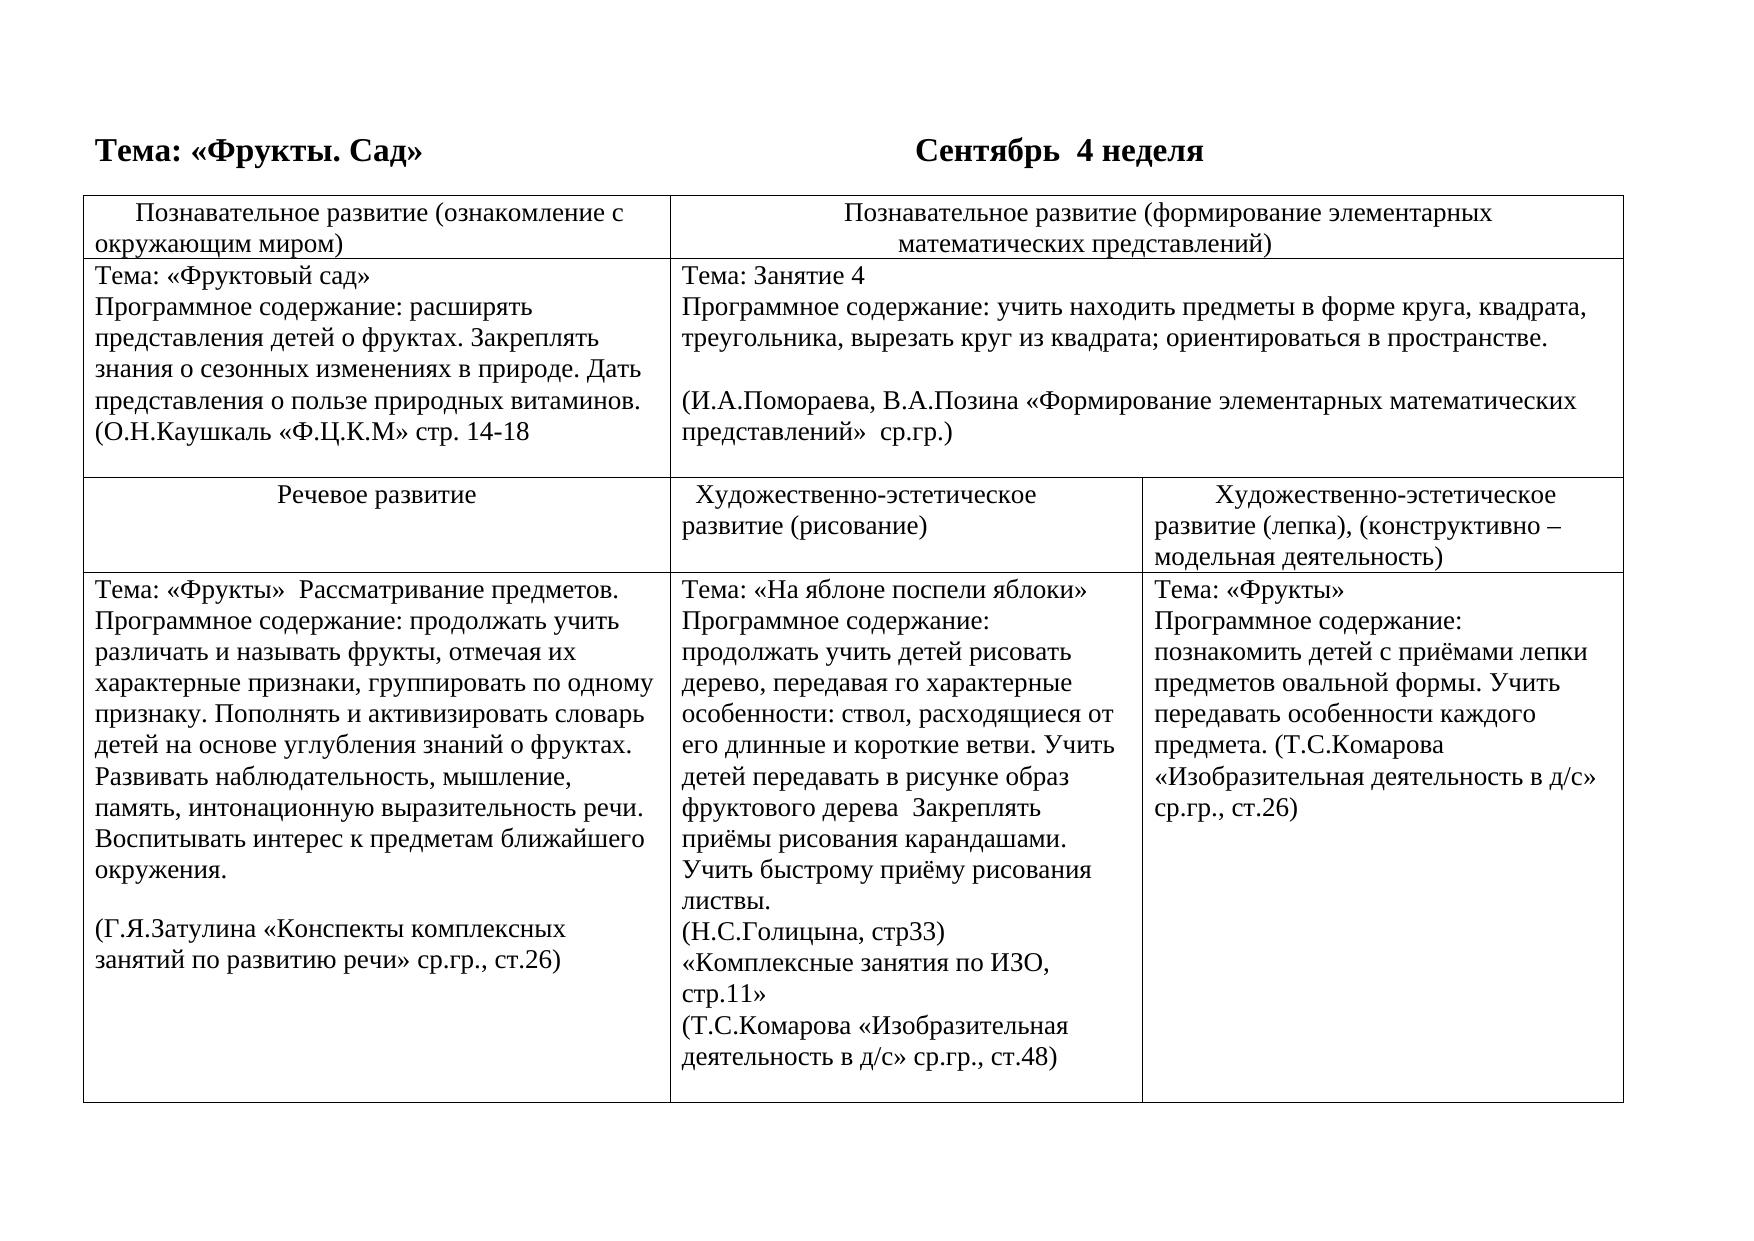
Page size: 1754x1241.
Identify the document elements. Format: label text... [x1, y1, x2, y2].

table_header Познавательное развитие (формирование элементарных математических представлений) [671, 196, 1623, 258]
table_cell Тема: Занятие 4 Программное содержание: учить находить предметы в форме круга, квадрата, треугольника, вырезать круг из квадрата; ориентироваться в пространстве. (И.А.Помораева, В.А.Позина «Формирование элементарных математических представлений» ср.гр.) [671, 259, 1623, 477]
table_cell Речевое развитие [84, 478, 670, 572]
table_header Познавательное развитие (ознакомление с окружающим миром) [84, 196, 670, 258]
table_cell Тема: «Фруктовый сад» Программное содержание: расширять представления детей о фруктах. Закреплять знания о сезонных изменениях в природе. Дать представления о пользе природных витаминов. (О.Н.Каушкаль «Ф.Ц.К.М» стр. 14-18 [84, 259, 670, 477]
table_cell Тема: «Фрукты» Программное содержание: познакомить детей с приёмами лепки предметов овальной формы. Учить передавать особенности каждого предмета. (Т.С.Комарова «Изобразительная деятельность в д/с» ср.гр., ст.26) [1143, 573, 1623, 1102]
table_cell Тема: «Фрукты» Рассматривание предметов. Программное содержание: продолжать учить различать и называть фрукты, отмечая их характерные признаки, группировать по одному признаку. Пополнять и активизировать словарь детей на основе углубления знаний о фруктах. Развивать наблюдательность, мышление, память, интонационную выразительность речи. Воспитывать интерес к предметам ближайшего окружения. (Г.Я.Затулина «Конспекты комплексных занятий по развитию речи» ср.гр., ст.26) [84, 573, 670, 1102]
table_cell Художественно-эстетическое развитие (лепка), (конструктивно – модельная деятельность) [1143, 478, 1623, 572]
table_cell Тема: «На яблоне поспели яблоки» Программное содержание: продолжать учить детей рисовать дерево, передавая го характерные особенности: ствол, расходящиеся от его длинные и короткие ветви. Учить детей передавать в рисунке образ фруктового дерева Закреплять приёмы рисования карандашами. Учить быстрому приёму рисования листвы. (Н.С.Голицына, стр33) «Комплексные занятия по ИЗО, стр.11» (Т.С.Комарова «Изобразительная деятельность в д/с» ср.гр., ст.48) [671, 573, 1142, 1102]
table_cell Художественно-эстетическое развитие (рисование) [671, 478, 1142, 572]
text Тема: «Фрукты. Сад» Сентябрь 4 неделя [94, 130, 1636, 168]
